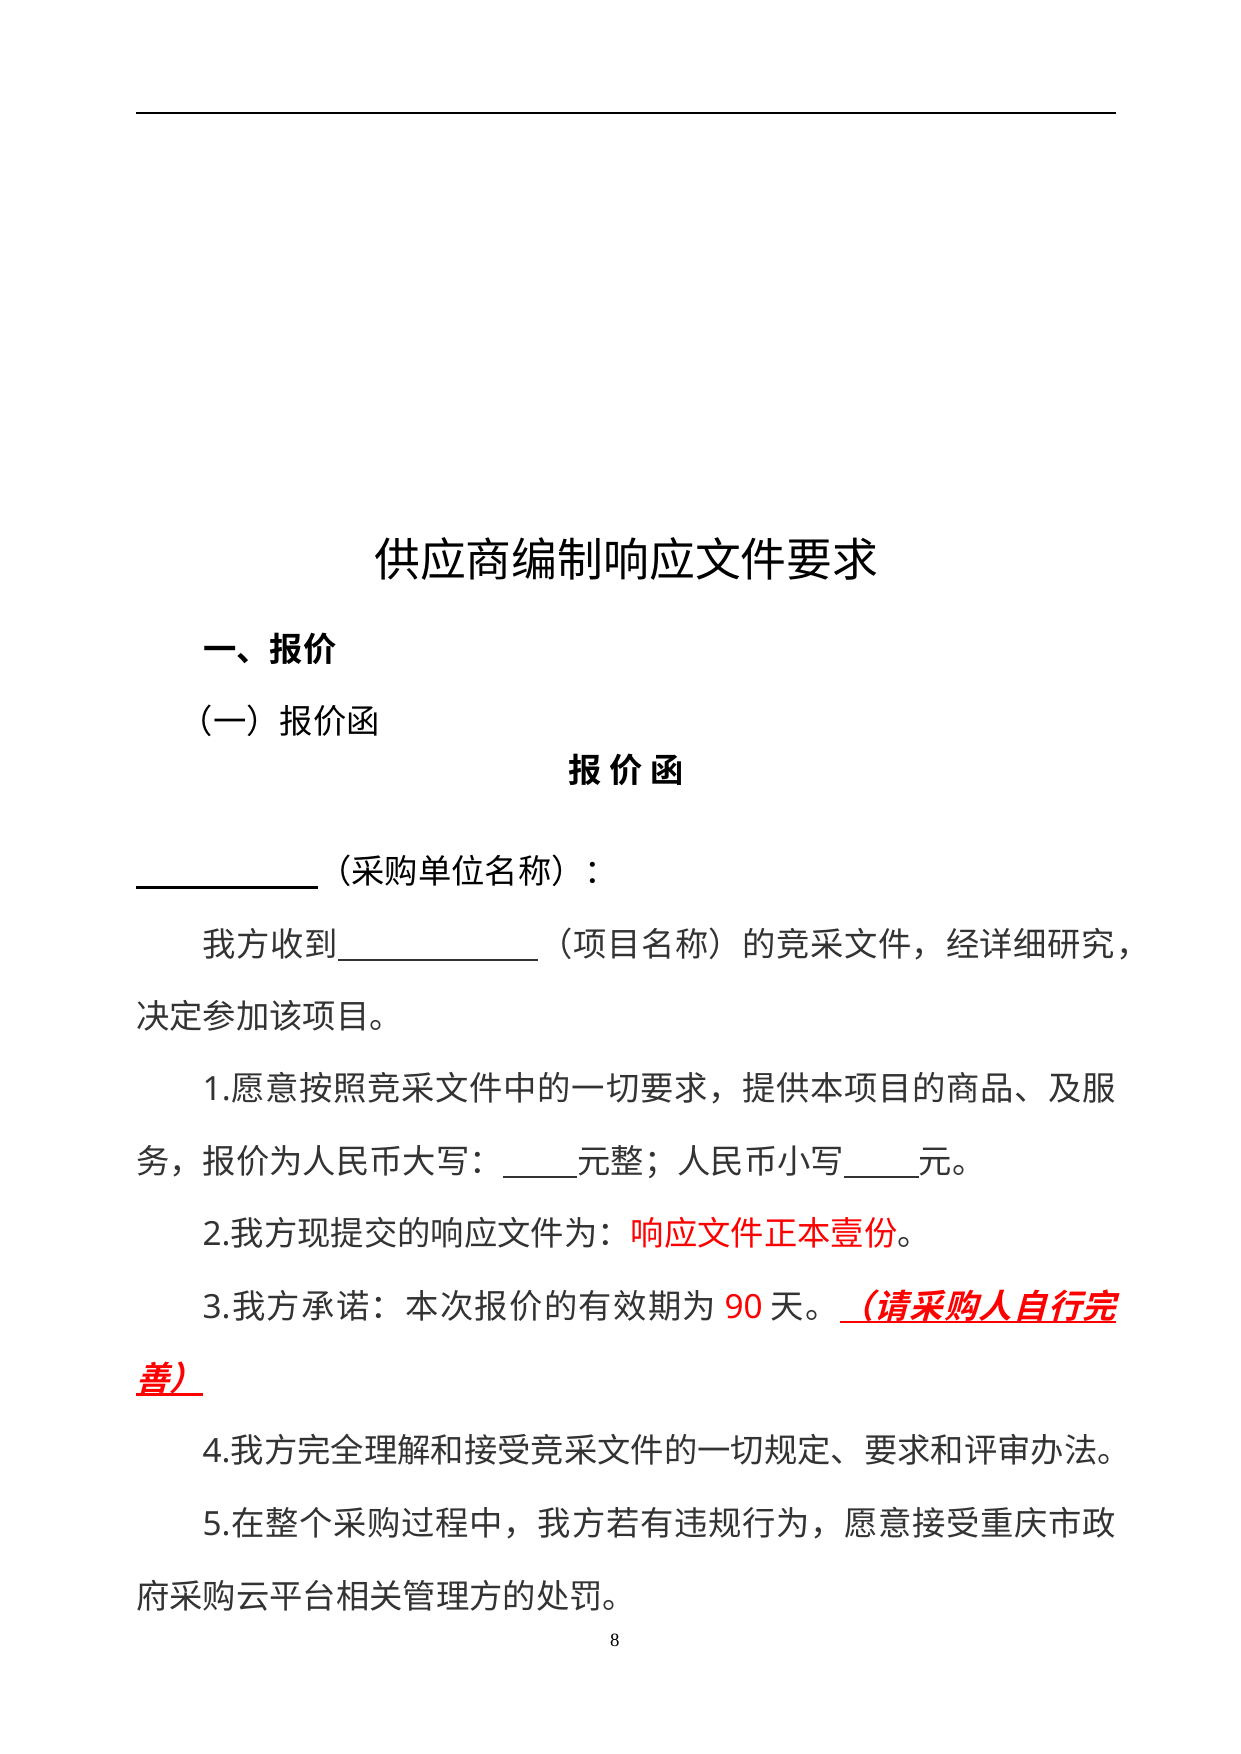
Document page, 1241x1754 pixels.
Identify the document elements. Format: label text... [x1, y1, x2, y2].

text 4.我方完全理解和接受竞采文件的一切规定、要求和评审办法。 [136, 1424, 1116, 1473]
text 5.在整个采购过程中，我方若有违规行为，愿意接受重庆市政府采购云平台相关管理方的处罚。 [136, 1497, 1116, 1618]
text 1.愿意按照竞采文件中的一切要求，提供本项目的商品、及服务，报价为人民币大写： 元整；人民币小写 元。 [136, 1062, 1116, 1183]
subtitle 报 价 函 [136, 743, 1116, 792]
subtitle 一、报价 [136, 623, 1116, 671]
text （采购单位名称）： [136, 845, 1116, 893]
text （一）报价函 [136, 695, 1116, 743]
text 供应商编制响应文件要求 [136, 523, 1116, 590]
text 3.我方承诺：本次报价的有效期为90天。（请采购人自行完善） [136, 1279, 1116, 1400]
text 2.我方现提交的响应文件为：响应文件正本壹份。 [136, 1207, 1116, 1255]
text 我方收到 （项目名称）的竞采文件，经详细研究，决定参加该项目。 [136, 917, 1116, 1038]
